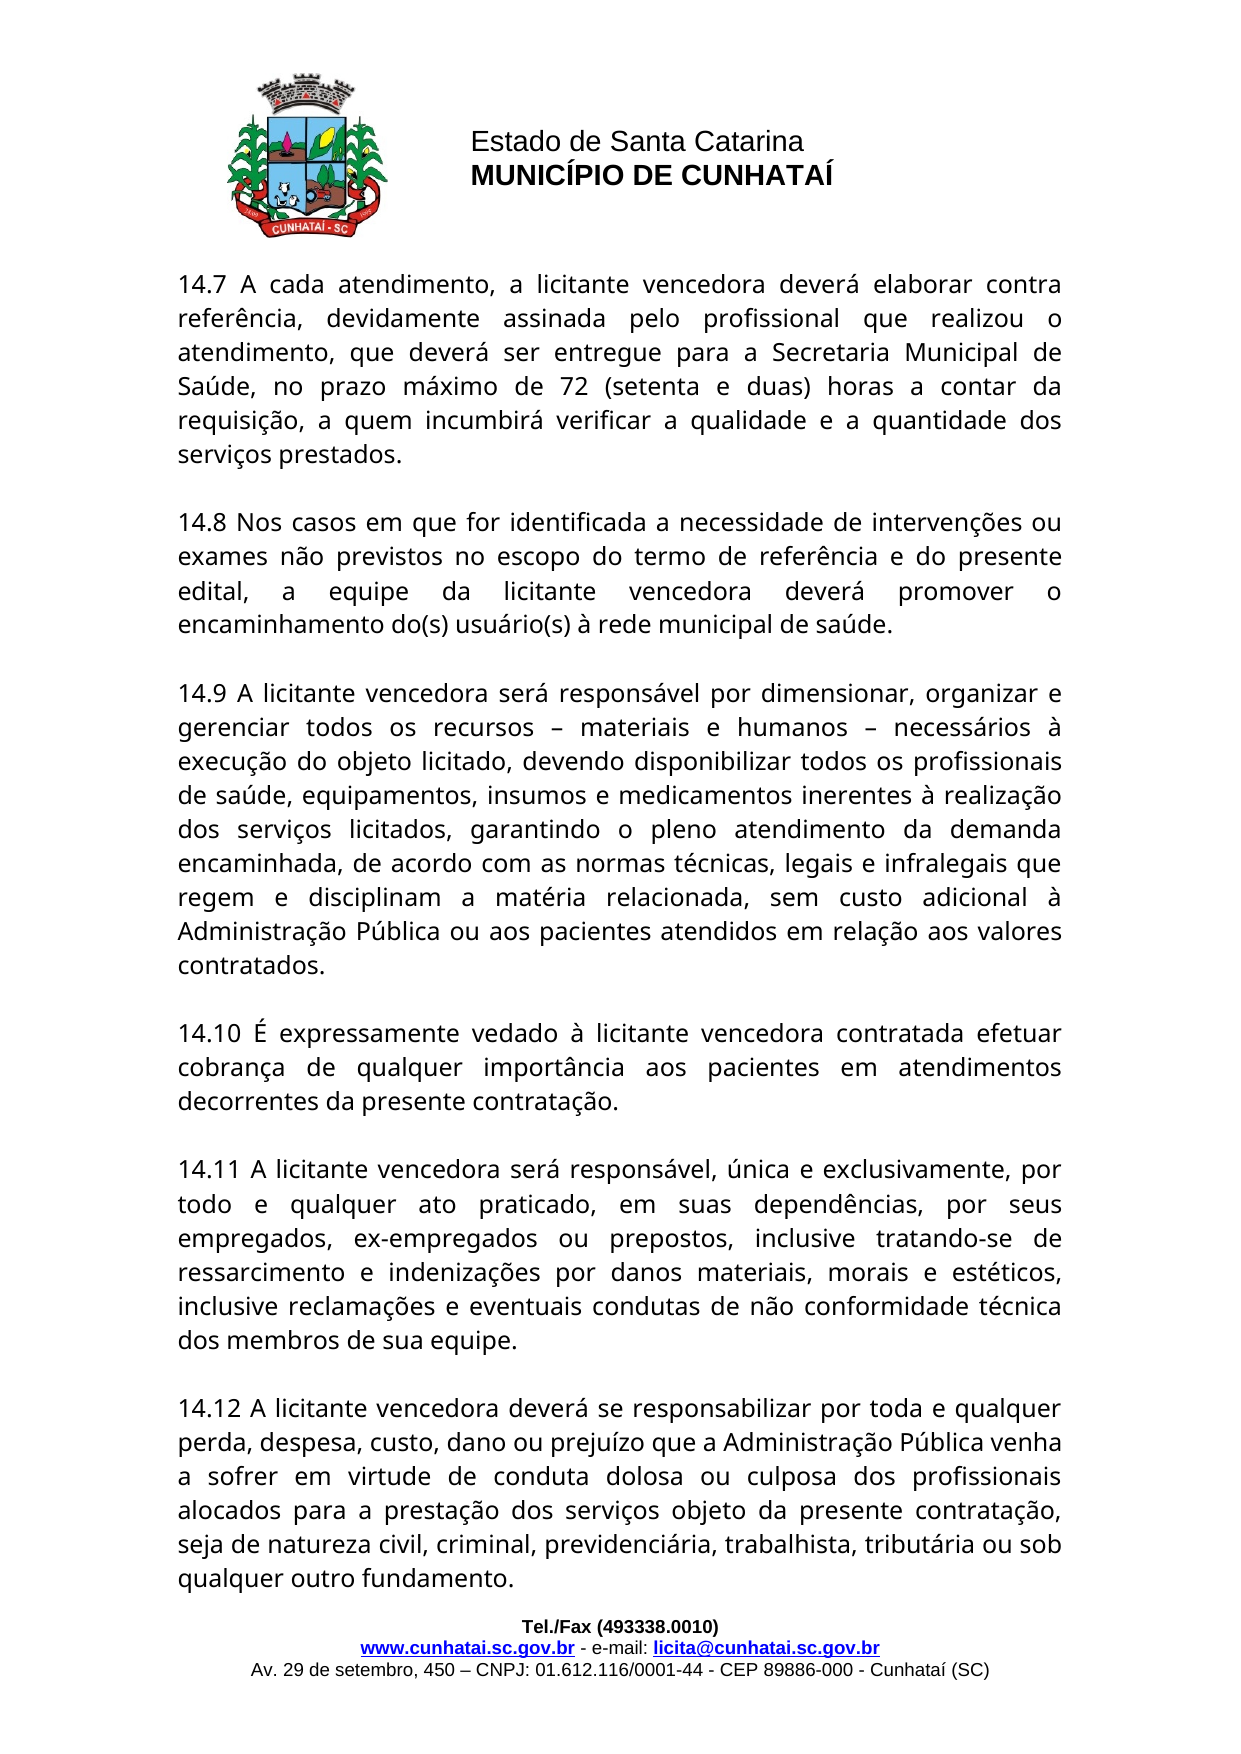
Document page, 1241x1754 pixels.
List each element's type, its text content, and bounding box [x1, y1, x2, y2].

text 14.10 É expressamente vedado à licitante vencedora contratada efetuar cobrança de qualquer importância aos pacientes em atendimentos decorrentes da presente contratação. [177, 1016, 1063, 1118]
text 14.12 A licitante vencedora deverá se responsabilizar por toda e qualquer perda, despesa, custo, dano ou prejuízo que a Administração Pública venha a sofrer em virtude de conduta dolosa ou culposa dos profissionais alocados para a prestação dos serviços objeto da presente contratação, seja de natureza civil, criminal, previdenciária, trabalhista, tributária ou sob qualquer outro fundamento. [177, 1391, 1063, 1595]
text 14.11 A licitante vencedora será responsável, única e exclusivamente, por todo e qualquer ato praticado, em suas dependências, por seus empregados, ex-empregados ou prepostos, inclusive tratando-se de ressarcimento e indenizações por danos materiais, morais e estéticos, inclusive reclamações e eventuais condutas de não conformidade técnica dos membros de sua equipe. [177, 1152, 1063, 1357]
picture [226, 73, 388, 238]
text 14.7 A cada atendimento, a licitante vencedora deverá elaborar contra referência, devidamente assinada pelo profissional que realizou o atendimento, que deverá ser entregue para a Secretaria Municipal de Saúde, no prazo máximo de 72 (setenta e duas) horas a contar da requisição, a quem incumbirá verificar a qualidade e a quantidade dos serviços prestados. [177, 267, 1063, 471]
text 14.8 Nos casos em que for identificada a necessidade de intervenções ou exames não previstos no escopo do termo de referência e do presente edital, a equipe da licitante vencedora deverá promover o encaminhamento do(s) usuário(s) à rede municipal de saúde. [177, 505, 1063, 641]
text 14.9 A licitante vencedora será responsável por dimensionar, organizar e gerenciar todos os recursos – materiais e humanos – necessários à execução do objeto licitado, devendo disponibilizar todos os profissionais de saúde, equipamentos, insumos e medicamentos inerentes à realização dos serviços licitados, garantindo o pleno atendimento da demanda encaminhada, de acordo com as normas técnicas, legais e infralegais que regem e disciplinam a matéria relacionada, sem custo adicional à Administração Pública ou aos pacientes atendidos em relação aos valores contratados. [177, 675, 1063, 982]
